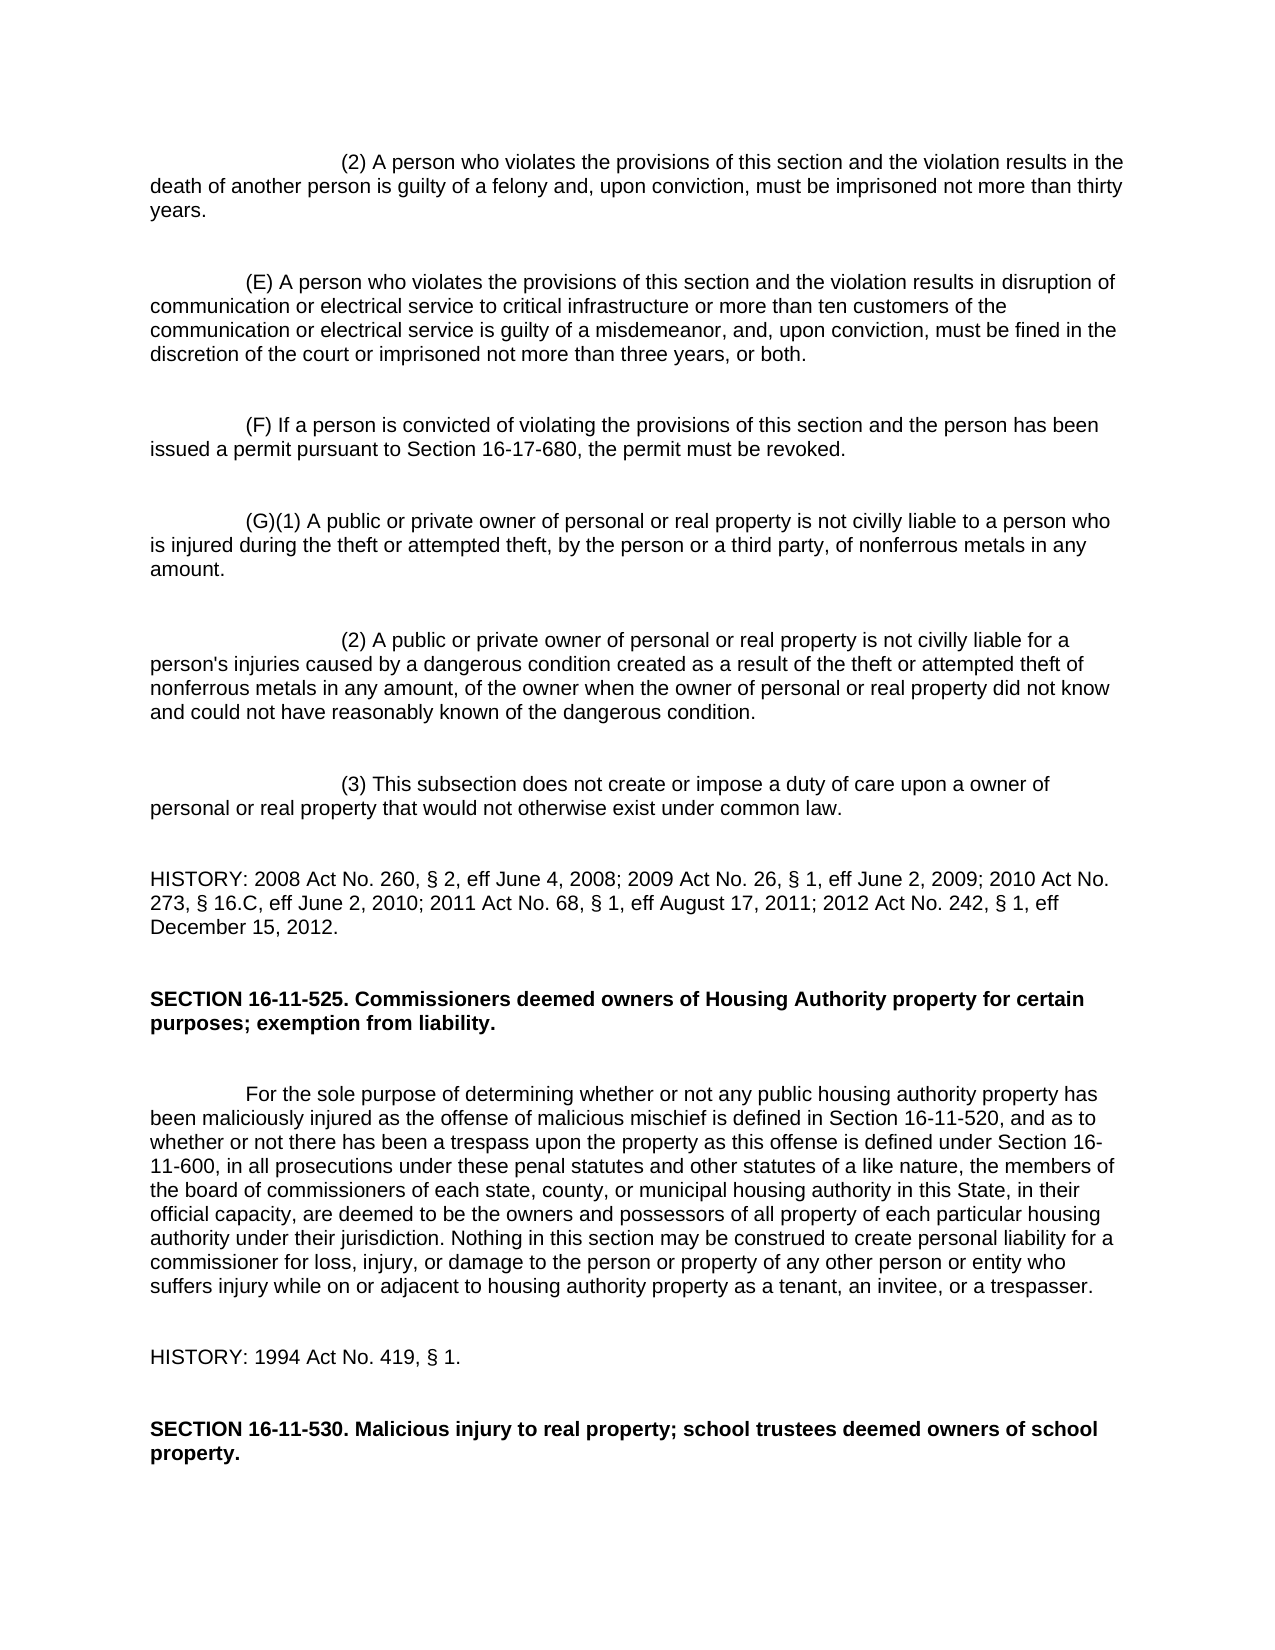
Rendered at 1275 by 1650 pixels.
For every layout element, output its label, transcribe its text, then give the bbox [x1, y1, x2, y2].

text (2) A public or private owner of personal or real property is not civilly liable for a person's injuries caused by a dangerous condition created as a result of the theft or attempted theft of nonferrous metals in any amount, of the owner when the owner of personal or real property did not know and could not have reasonably known of the dangerous condition. [150, 628, 1125, 747]
text (G)(1) A public or private owner of personal or real property is not civilly liable to a person who is injured during the theft or attempted theft, by the person or a third party, of nonferrous metals in any amount. [150, 508, 1125, 604]
text HISTORY: 1994 Act No. 419, § 1. [150, 1345, 1125, 1393]
text SECTION 16-11-530. Malicious injury to real property; school trustees deemed owners of school property. [150, 1417, 1125, 1488]
text HISTORY: 2008 Act No. 260, § 2, eff June 4, 2008; 2009 Act No. 26, § 1, eff June 2, 2009; 2010 Act No. 273, § 16.C, eff June 2, 2010; 2011 Act No. 68, § 1, eff August 17, 2011; 2012 Act No. 242, § 1, eff December 15, 2012. [150, 867, 1125, 962]
text For the sole purpose of determining whether or not any public housing authority property has been maliciously injured as the offense of malicious mischief is defined in Section 16-11-520, and as to whether or not there has been a trespass upon the property as this offense is defined under Section 16-11-600, in all prosecutions under these penal statutes and other statutes of a like nature, the members of the board of commissioners of each state, county, or municipal housing authority in this State, in their official capacity, are deemed to be the owners and possessors of all property of each particular housing authority under their jurisdiction. Nothing in this section may be construed to create personal liability for a commissioner for loss, injury, or damage to the person or property of any other person or entity who suffers injury while on or adjacent to housing authority property as a tenant, an invitee, or a trespasser. [150, 1082, 1125, 1321]
text (F) If a person is convicted of violating the provisions of this section and the person has been issued a permit pursuant to Section 16-17-680, the permit must be revoked. [150, 413, 1125, 484]
text SECTION 16-11-525. Commissioners deemed owners of Housing Authority property for certain purposes; exemption from liability. [150, 986, 1125, 1058]
text (3) This subsection does not create or impose a duty of care upon a owner of personal or real property that would not otherwise exist under common law. [150, 771, 1125, 843]
text (2) A person who violates the provisions of this section and the violation results in the death of another person is guilty of a felony and, upon conviction, must be imprisoned not more than thirty years. [150, 150, 1125, 246]
text (E) A person who violates the provisions of this section and the violation results in disruption of communication or electrical service to critical infrastructure or more than ten customers of the communication or electrical service is guilty of a misdemeanor, and, upon conviction, must be fined in the discretion of the court or imprisoned not more than three years, or both. [150, 269, 1125, 389]
